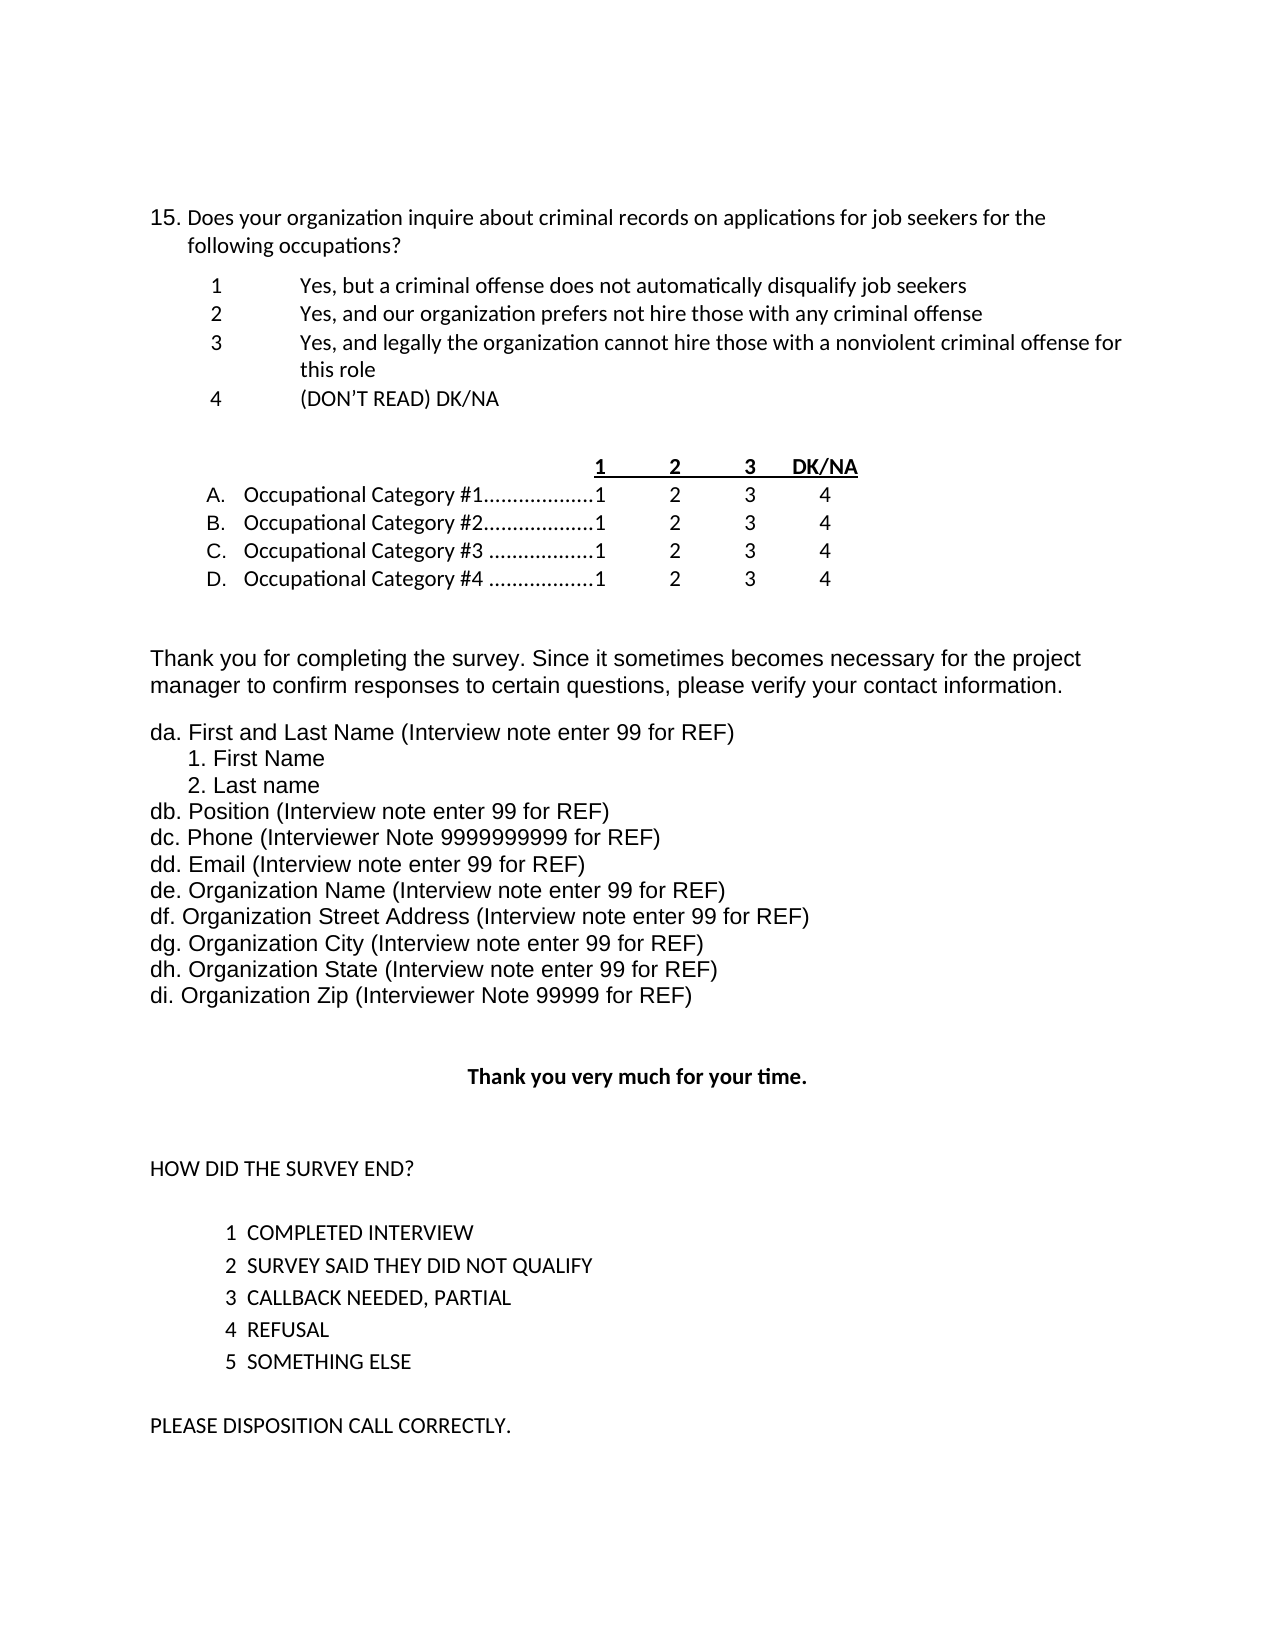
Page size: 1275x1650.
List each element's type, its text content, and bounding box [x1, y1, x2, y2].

text 2. Last name [150, 772, 1125, 798]
text 4 REFUSAL [150, 1315, 1125, 1343]
text Thank you very much for your time. [150, 1062, 1125, 1090]
text dc. Phone (Interviewer Note 9999999999 for REF) [150, 824, 1125, 851]
text Occupational Category #4 1 2 3 4 [206, 564, 1125, 592]
text dh. Organization State (Interview note enter 99 for REF) [150, 956, 1125, 982]
text dd. Email (Interview note enter 99 for REF) [150, 851, 1125, 877]
text HOW DID THE SURVEY END? [150, 1154, 1125, 1182]
text dg. Organization City (Interview note enter 99 for REF) [150, 930, 1125, 956]
text db. Position (Interview note enter 99 for REF) [150, 798, 1125, 824]
text Occupational Category #3 1 2 3 4 [206, 536, 1125, 564]
list Does your organization inquire about criminal records on applications for job seekers for the following occupations? [150, 203, 1125, 259]
subtitle 1 2 3 DK/NA [206, 452, 1125, 480]
text df. Organization Street Address (Interview note enter 99 for REF) [150, 903, 1125, 930]
text da. First and Last Name (Interview note enter 99 for REF) [150, 719, 1125, 745]
list Yes, and legally the organization cannot hire those with a nonviolent criminal offense for this role [210, 328, 1125, 384]
list Occupational Category #1 1 2 3 4 [206, 480, 1125, 508]
text 3 CALLBACK NEEDED, PARTIAL [150, 1283, 1125, 1311]
text Thank you for completing the survey. Since it sometimes becomes necessary for the project manager to confirm responses to certain questions, please verify your contact information. [150, 645, 1125, 698]
text PLEASE DISPOSITION CALL CORRECTLY. [150, 1412, 1125, 1440]
text 4 (DON’T READ) DK/NA [150, 384, 1125, 412]
list Yes, but a criminal offense does not automatically disqualify job seekers [210, 272, 1125, 299]
text 1 COMPLETED INTERVIEW [150, 1218, 1125, 1247]
text di. Organization Zip (Interviewer Note 99999 for REF) [150, 982, 1125, 1009]
text 1. First Name [150, 745, 1125, 772]
list Yes, and our organization prefers not hire those with any criminal offense [210, 299, 1125, 328]
text de. Organization Name (Interview note enter 99 for REF) [150, 877, 1125, 903]
text 5 SOMETHING ELSE [150, 1347, 1125, 1375]
text Occupational Category #2 1 2 3 4 [206, 508, 1125, 536]
text 2 SURVEY SAID THEY DID NOT QUALIFY [150, 1251, 1125, 1279]
